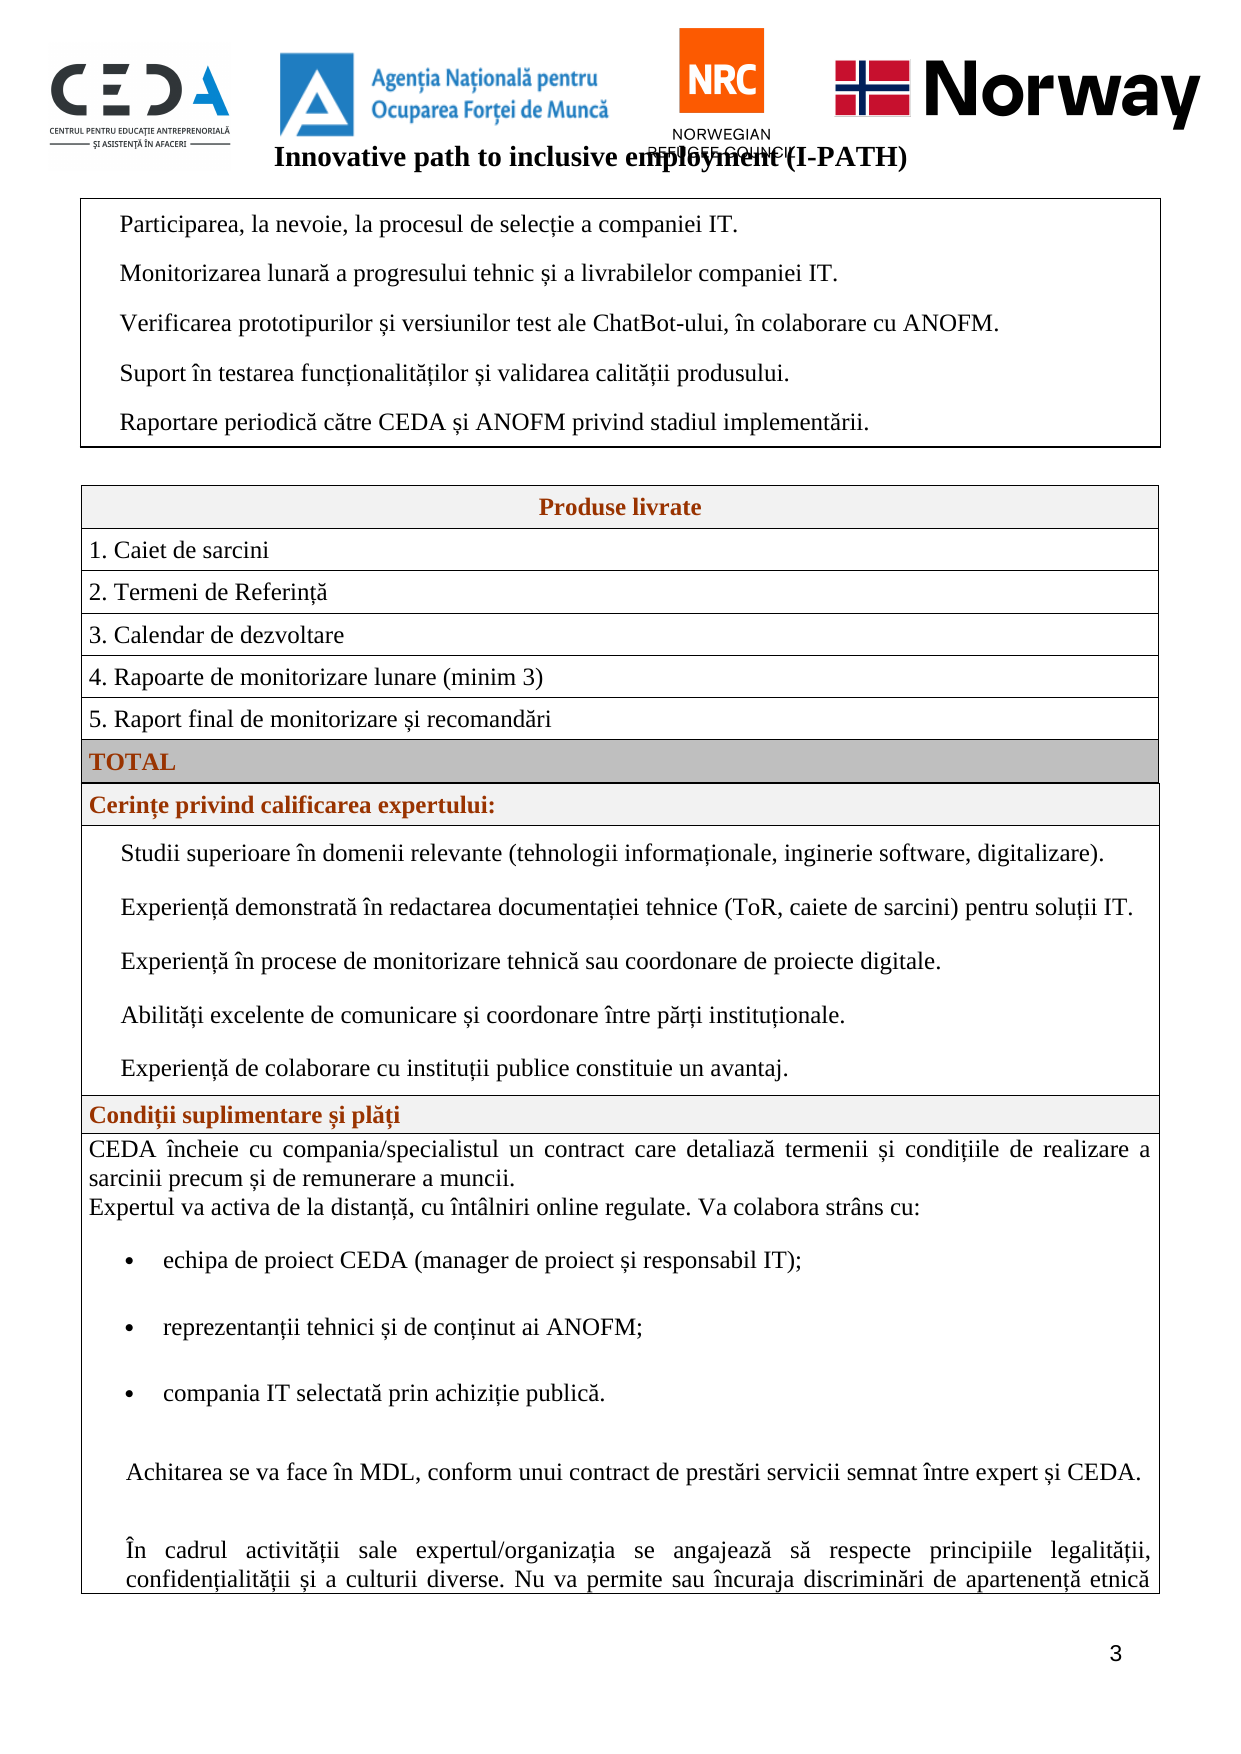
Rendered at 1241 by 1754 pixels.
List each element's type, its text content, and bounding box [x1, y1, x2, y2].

table_cell 2. Termeni de Referință [82, 571, 1158, 612]
picture [648, 28, 796, 158]
table_cell  Studii superioare în domenii relevante (tehnologii informaționale, inginerie software, digitalizare).  Experiență demonstrată în redactarea documentației tehnice (ToR, caiete de sarcini) pentru soluții IT.  Experiență în procese de monitorizare tehnică sau coordonare de proiecte digitale.  Abilități excelente de comunicare și coordonare între părți instituționale.  Experiență de colaborare cu instituții publice constituie un avantaj. [82, 826, 1159, 1095]
table_cell TOTAL [82, 740, 1158, 782]
table_cell 1. Caiet de sarcini [82, 529, 1158, 570]
table_header Produse livrate [82, 486, 1158, 528]
table_header Cerințe privind calificarea expertului: [82, 784, 1159, 825]
table_cell 3. Calendar de dezvoltare [82, 614, 1158, 655]
picture [834, 59, 1202, 131]
table_cell Condiții suplimentare și plăți [82, 1096, 1159, 1133]
picture [48, 42, 232, 171]
table_cell 4. Rapoarte de monitorizare lunare (minim 3) [82, 656, 1158, 697]
picture [278, 49, 617, 147]
table_cell 5. Raport final de monitorizare și recomandări [82, 698, 1158, 739]
